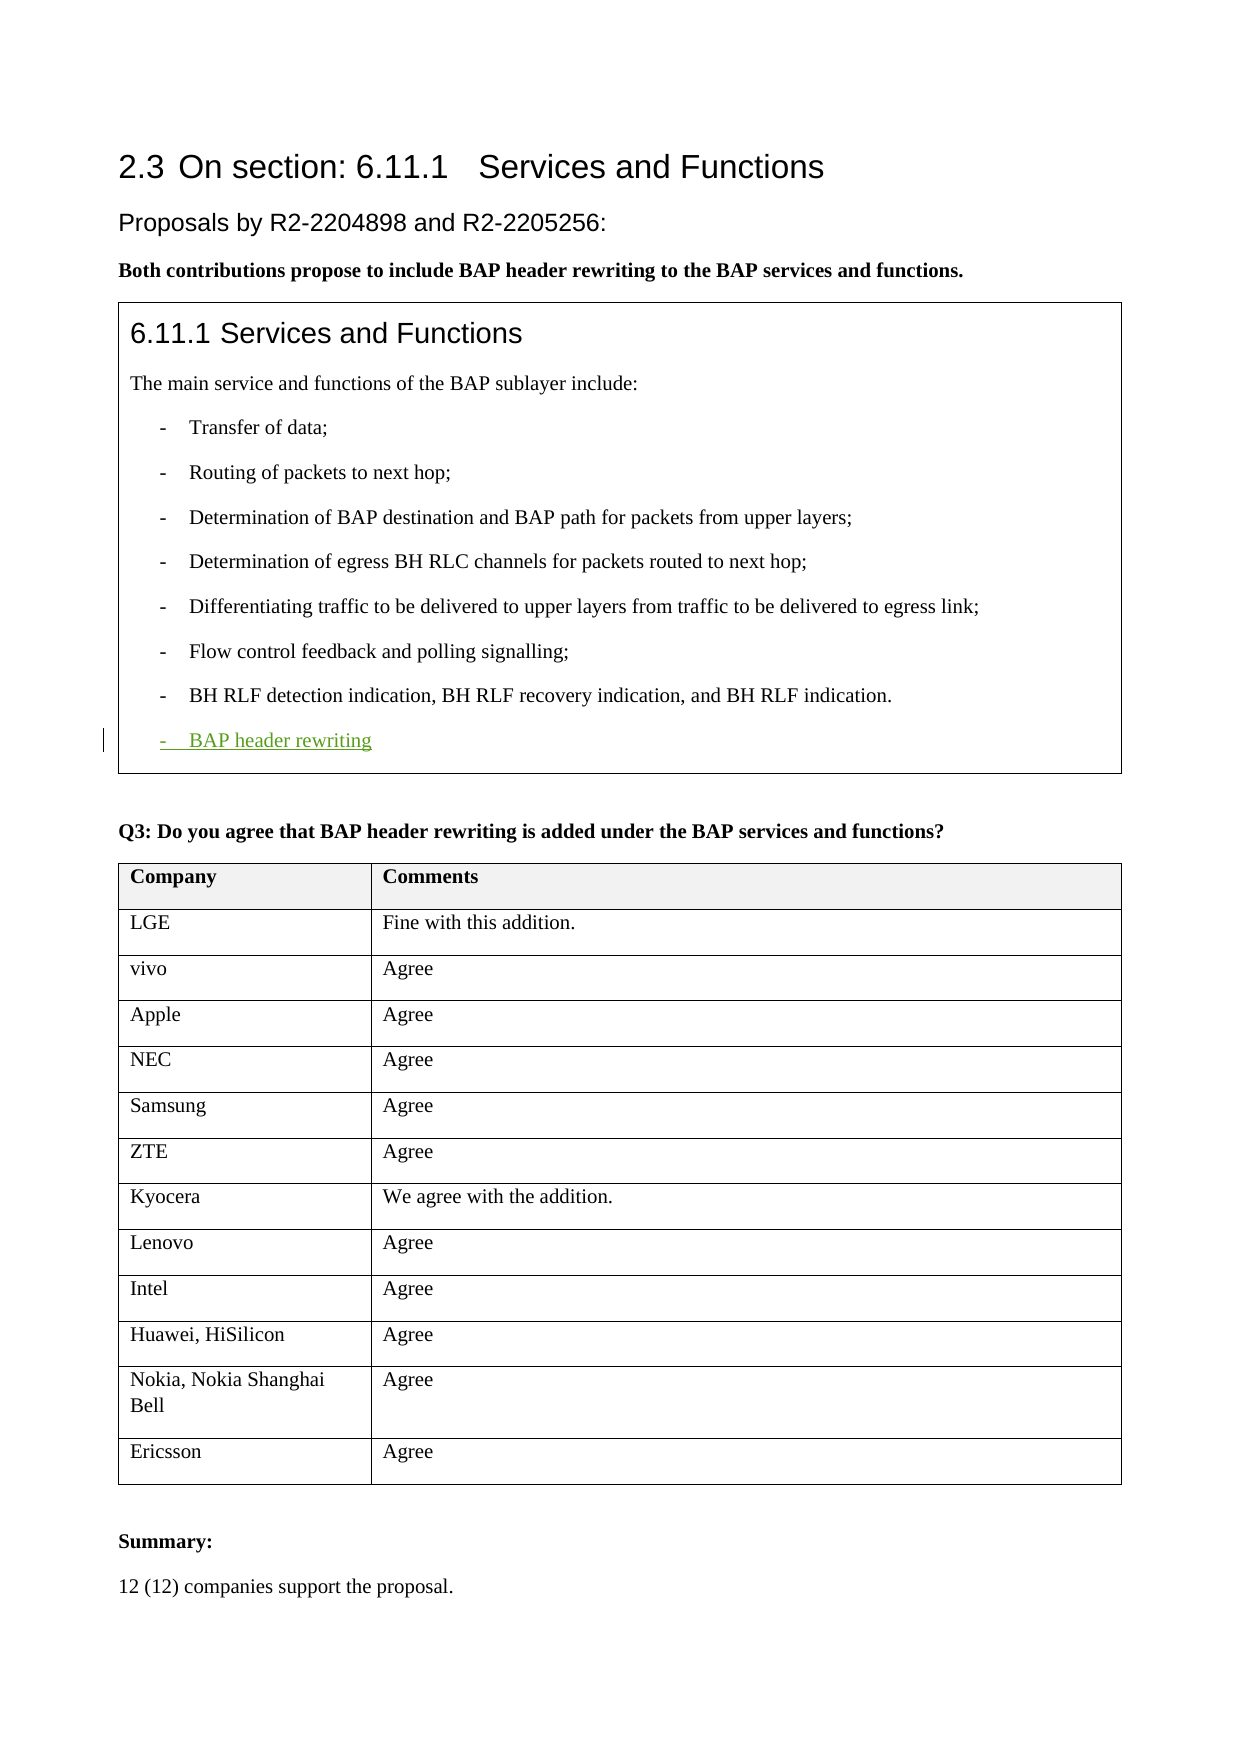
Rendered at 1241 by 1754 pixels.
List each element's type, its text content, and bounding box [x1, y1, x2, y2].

table_cell Agree [372, 1047, 1121, 1092]
table_cell Agree [372, 1139, 1121, 1183]
table_header Comments [372, 864, 1121, 909]
table_cell Agree [372, 1367, 1121, 1438]
table_cell Agree [372, 1001, 1121, 1046]
table_header Company [119, 864, 371, 909]
table_cell LGE [119, 910, 371, 955]
table_cell Fine with this addition. [372, 910, 1121, 955]
table_cell We agree with the addition. [372, 1184, 1121, 1229]
table_cell Agree [372, 1322, 1121, 1366]
subtitle On section: 6.11.1 Services and Functions [118, 147, 1122, 186]
table_cell Nokia, Nokia Shanghai Bell [119, 1367, 371, 1438]
table_cell Huawei, HiSilicon [119, 1322, 371, 1366]
text Proposals by R2-2204898 and R2-2205256: [118, 208, 1122, 236]
table_cell Intel [119, 1276, 371, 1321]
table_cell Agree [372, 1276, 1121, 1321]
table_cell Agree [372, 1230, 1121, 1275]
table_cell Agree [372, 1093, 1121, 1138]
table_cell Kyocera [119, 1184, 371, 1229]
table_cell vivo [119, 956, 371, 1000]
table_cell Samsung [119, 1093, 371, 1138]
table_cell Agree [372, 956, 1121, 1000]
table_cell Agree [372, 1439, 1121, 1484]
text 12 (12) companies support the proposal. [118, 1574, 1122, 1598]
table_cell Apple [119, 1001, 371, 1046]
text Both contributions propose to include BAP header rewriting to the BAP services and functions. [118, 257, 1122, 282]
table_cell ZTE [119, 1139, 371, 1183]
table_header 6.11.1 Services and Functions The main service and functions of the BAP sublayer include: - Transfer of data; - Routing of packets to next hop; - Determination of BAP destination and BAP path for packets from upper layers; - Determination of egress BH RLC channels for packets routed to next hop; - Differentiating traffic to be delivered to upper layers from traffic to be delivered to egress link; - Flow control feedback and polling signalling; - BH RLF detection indication, BH RLF recovery indication, and BH RLF indication. [119, 303, 1121, 773]
table_cell Ericsson [119, 1439, 371, 1484]
text Summary: [118, 1529, 1122, 1553]
text Q3: Do you agree that BAP header rewriting is added under the BAP services and functions? [118, 818, 1122, 843]
table_cell Lenovo [119, 1230, 371, 1275]
table_cell NEC [119, 1047, 371, 1092]
